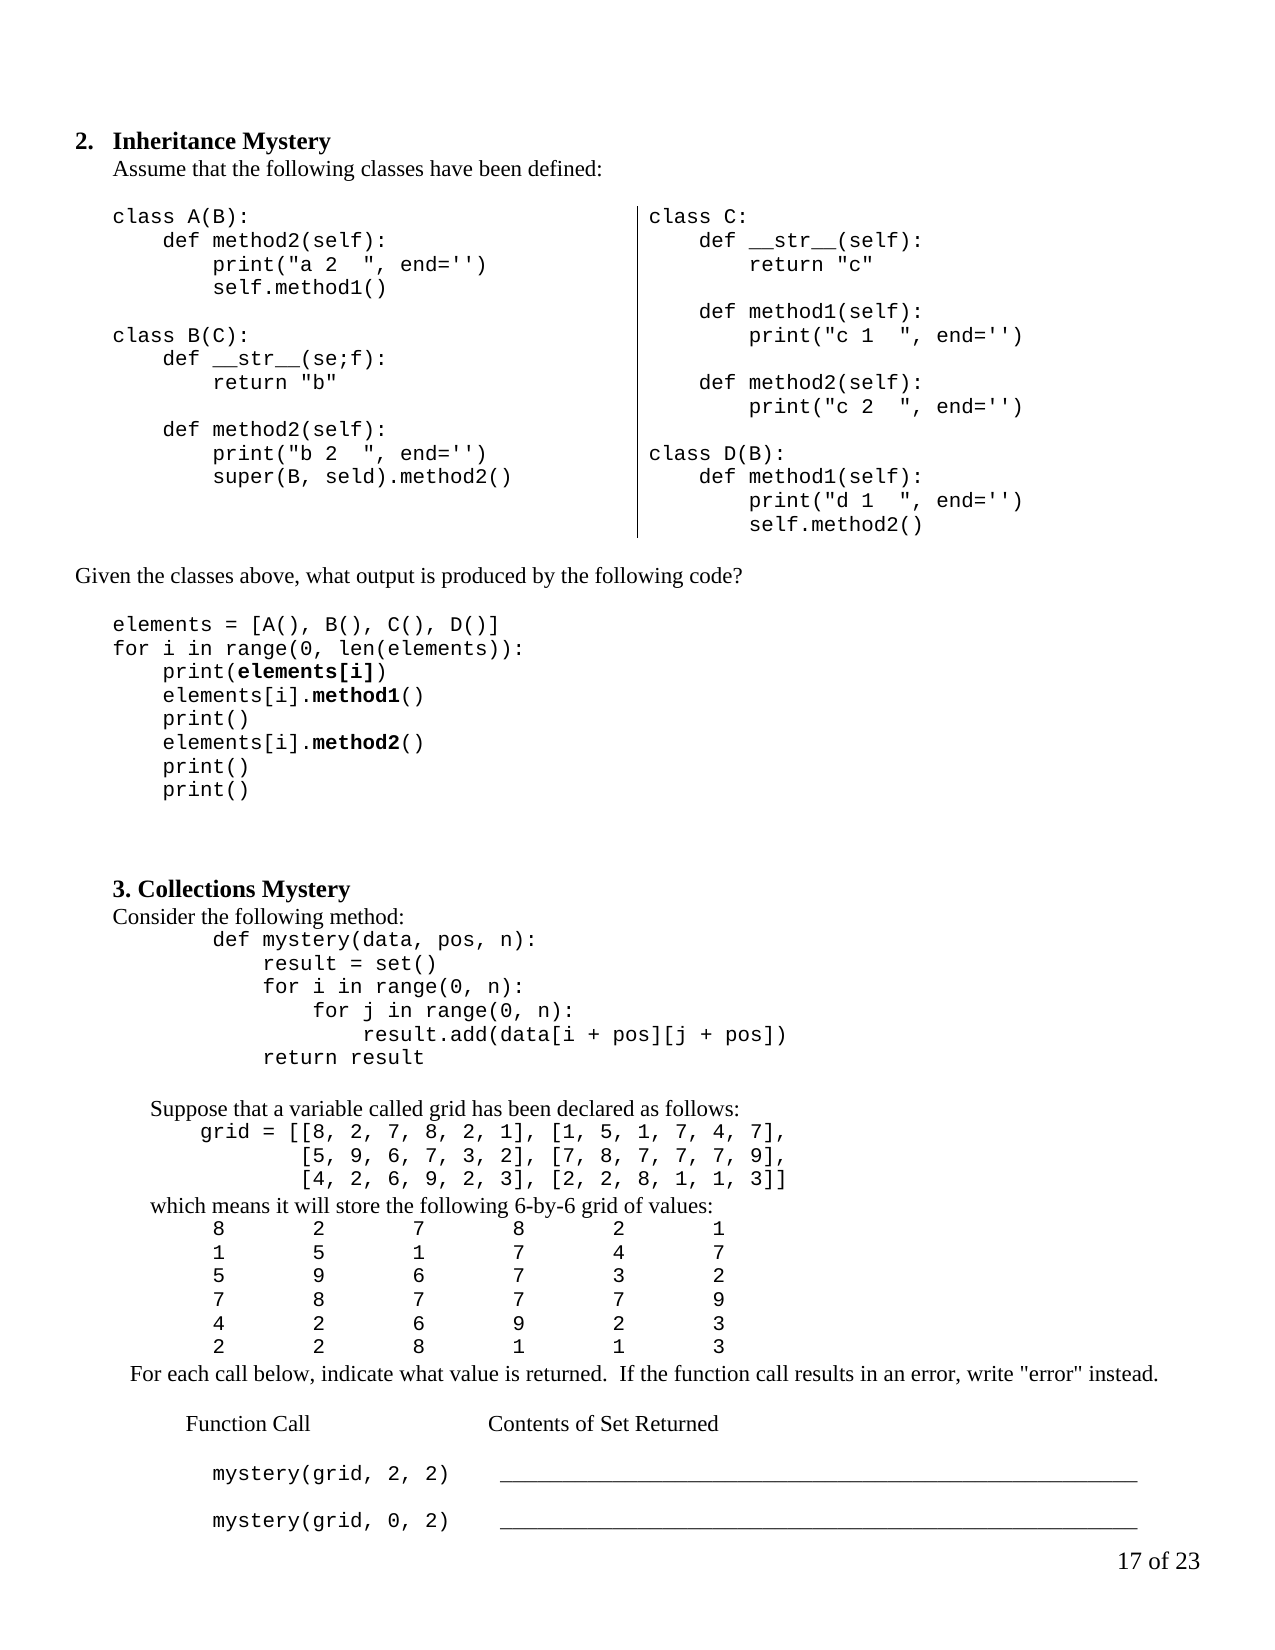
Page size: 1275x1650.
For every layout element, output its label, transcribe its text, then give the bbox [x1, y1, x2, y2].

text mystery(grid, 2, 2) ___________________________________________________ [112, 1463, 1200, 1486]
table_header class A(B): def method2(self): print("a 2 ", end='') self.method1() class B(C): def __str__(se;f): return "b" def method2(self): print("b 2 ", end='') super(B, seld).method2() [64, 206, 637, 537]
text elements[i].method1() [112, 685, 1200, 708]
text which means it will store the following 6-by-6 grid of values: [112, 1192, 1200, 1218]
text 7 8 7 7 7 9 [112, 1289, 1200, 1313]
text mystery(grid, 0, 2) ___________________________________________________ [112, 1510, 1200, 1534]
text print() [112, 708, 1200, 732]
text For each call below, indicate what value is returned. If the function call results in an error, write "error" instead. [112, 1360, 1200, 1386]
text Assume that the following classes have been defined: [112, 155, 1200, 181]
text for i in range(0, n): [112, 976, 1200, 1000]
text 8 2 7 8 2 1 [112, 1218, 1200, 1242]
text 4 2 6 9 2 3 [112, 1313, 1200, 1336]
text Consider the following method: [112, 903, 1200, 929]
text Function Call Contents of Set Returned [112, 1410, 1200, 1436]
text print() [112, 779, 1200, 803]
text def mystery(data, pos, n): [112, 929, 1200, 953]
text [5, 9, 6, 7, 3, 2], [7, 8, 7, 7, 7, 9], [112, 1144, 1200, 1168]
text Suppose that a variable called grid has been declared as follows: [112, 1094, 1200, 1121]
text print(elements[i]) [112, 661, 1200, 685]
text 5 9 6 7 3 2 [112, 1266, 1200, 1289]
text for j in range(0, n): [112, 1000, 1200, 1024]
text for i in range(0, len(elements)): [112, 637, 1200, 661]
text 1 5 1 7 4 7 [112, 1242, 1200, 1266]
text result = set() [112, 953, 1200, 976]
text elements[i].method2() [112, 732, 1200, 756]
text Given the classes above, what output is produced by the following code? [75, 562, 1200, 589]
text elements = [A(), B(), C(), D()] [112, 614, 1200, 637]
text 2. Inheritance Mystery [75, 126, 1200, 155]
text print() [112, 756, 1200, 779]
text return result [112, 1047, 1200, 1071]
text 3. Collections Mystery [112, 874, 1200, 903]
text [4, 2, 6, 9, 2, 3], [2, 2, 8, 1, 1, 3]] [112, 1168, 1200, 1192]
table_header class C: def __str__(self): return "c" def method1(self): print("c 1 ", end='') def method2(self): print("c 2 ", end='') class D(B): def method1(self): print("d 1 ", end='') self.method2() [638, 206, 1211, 537]
text result.add(data[i + pos][j + pos]) [112, 1024, 1200, 1047]
text grid = [[8, 2, 7, 8, 2, 1], [1, 5, 1, 7, 4, 7], [112, 1121, 1200, 1144]
text 2 2 8 1 1 3 [112, 1336, 1200, 1360]
